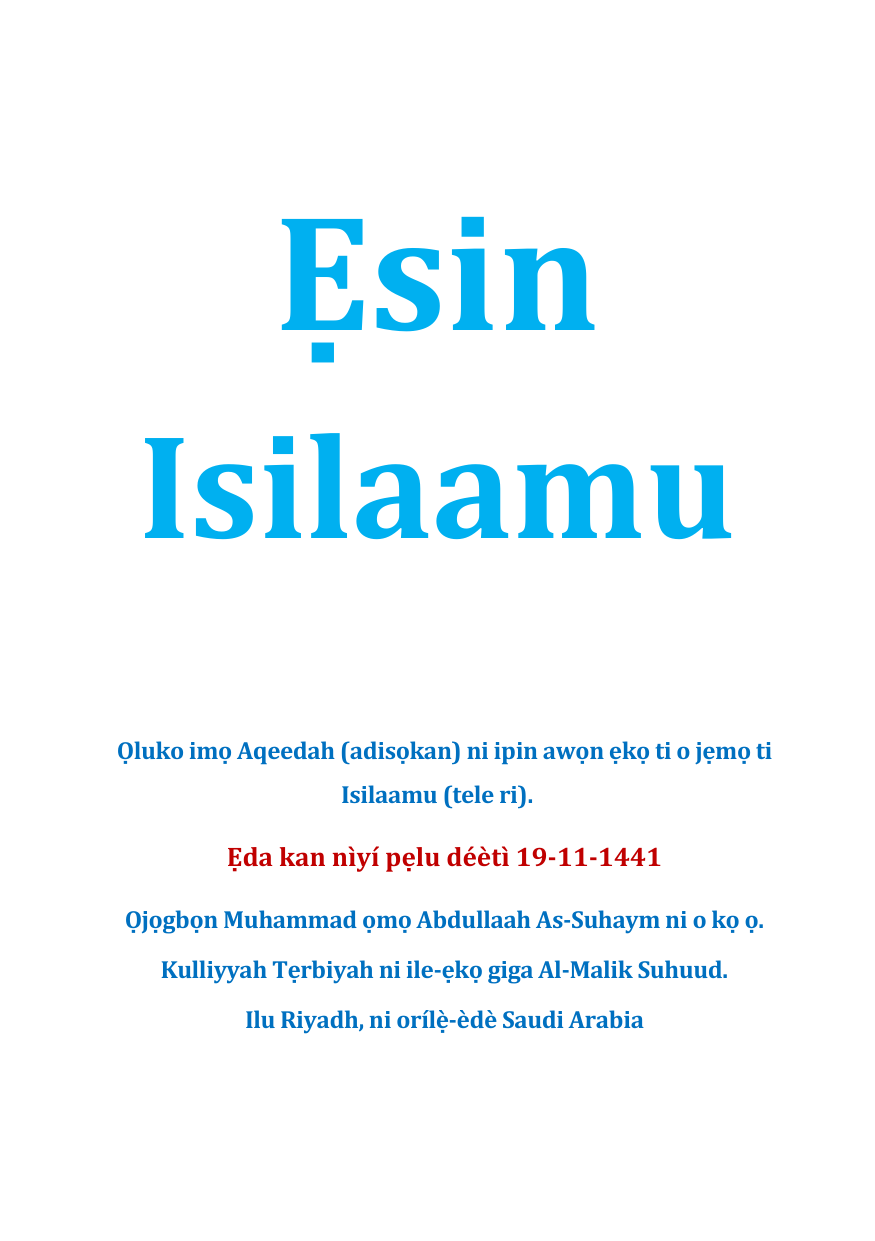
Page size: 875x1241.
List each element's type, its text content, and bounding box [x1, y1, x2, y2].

text Ọjọgbọn Muhammad ọmọ Abdullaah As-Suhaym ni o kọ ọ. [89, 904, 785, 934]
text Ilu Riyadh, ni orílẹ̀-èdè Saudi Arabia [89, 1005, 785, 1034]
text Ọluko imọ Aqeedah (adisọkan) ni ipin awọn ẹkọ ti o jẹmọ ti Isilaamu (tele ri). [89, 736, 785, 809]
text Isilaamu [89, 396, 785, 572]
text Ẹda kan nìyí pẹlu déètì 19-11-1441 [89, 840, 785, 872]
text Kulliyyah Tẹrbiyah ni ile-ẹkọ giga Al-Malik Suhuud. [89, 955, 785, 984]
text Ẹsin [89, 172, 785, 367]
